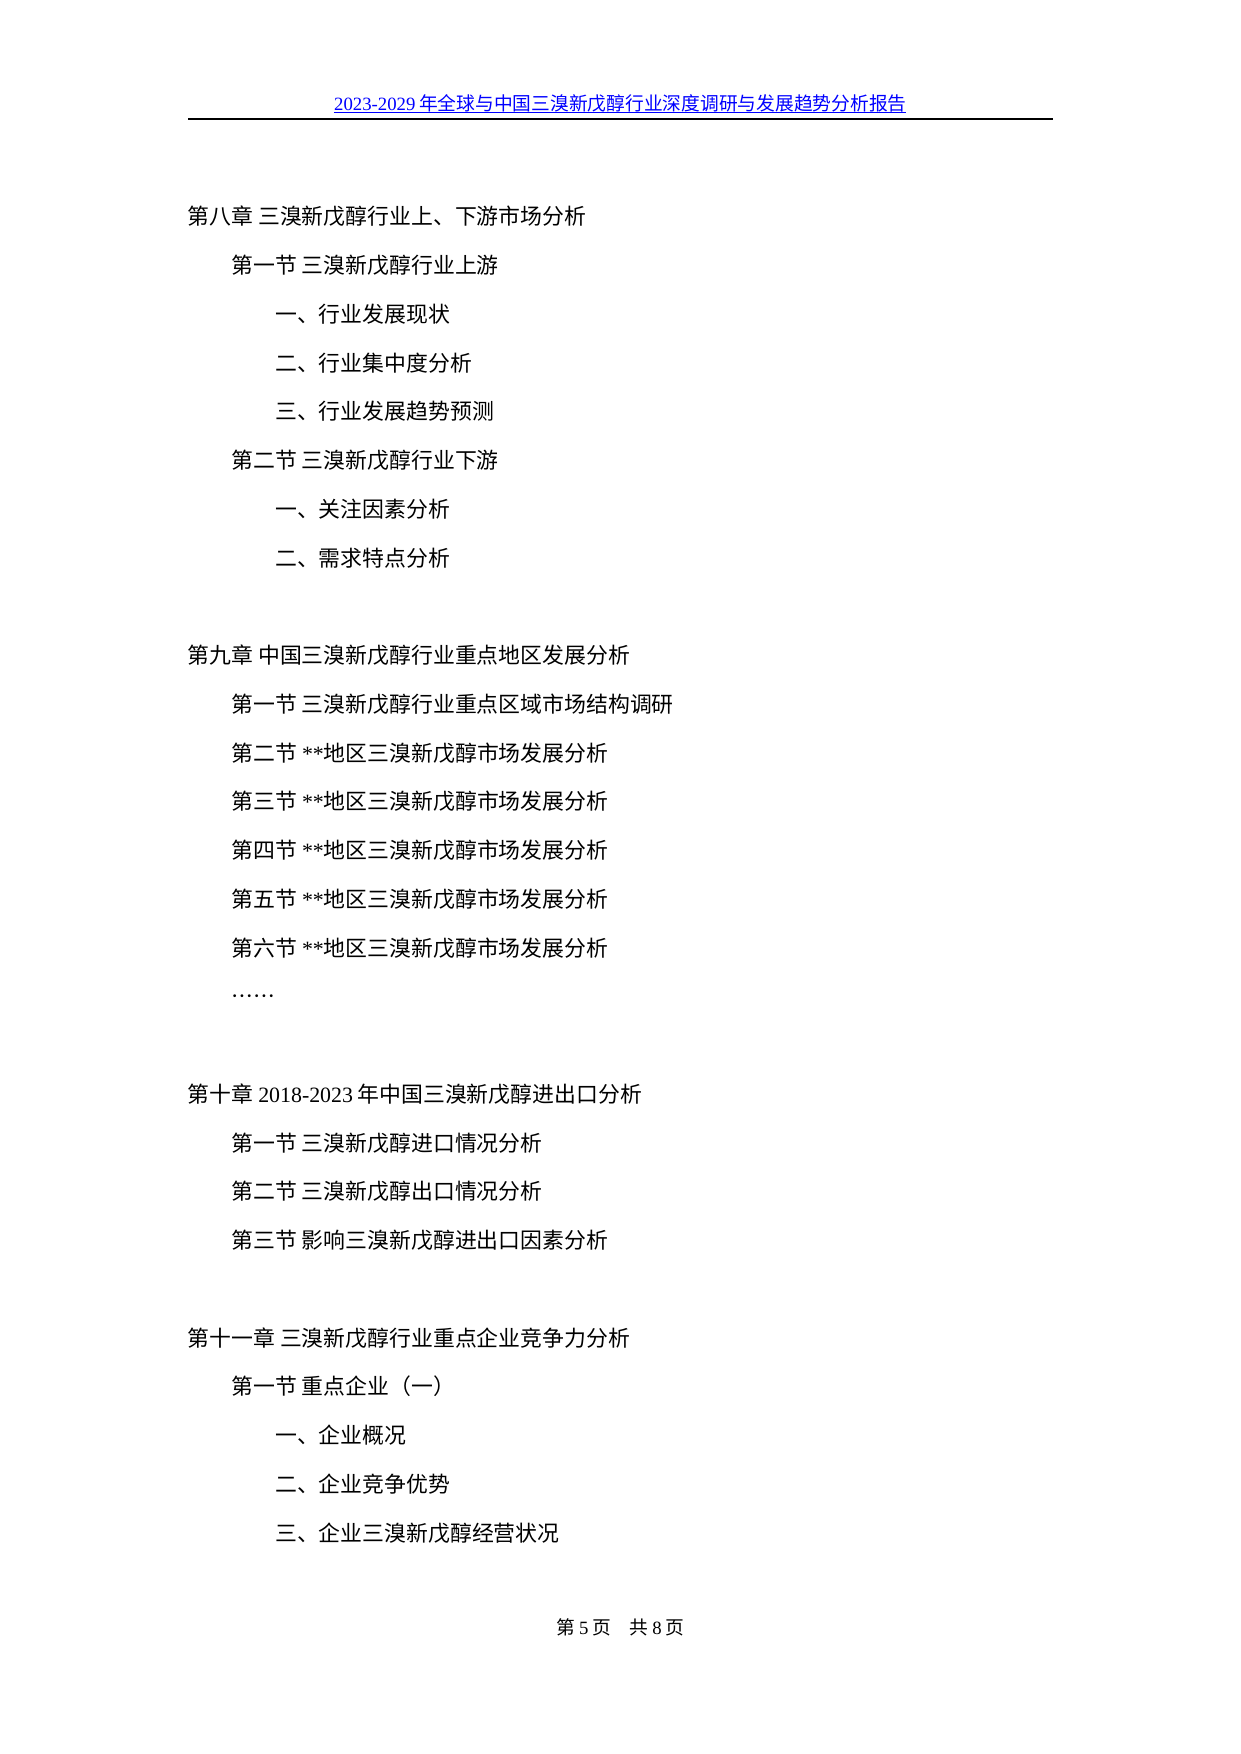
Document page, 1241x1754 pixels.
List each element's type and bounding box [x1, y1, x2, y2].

text [187, 150, 1053, 1548]
